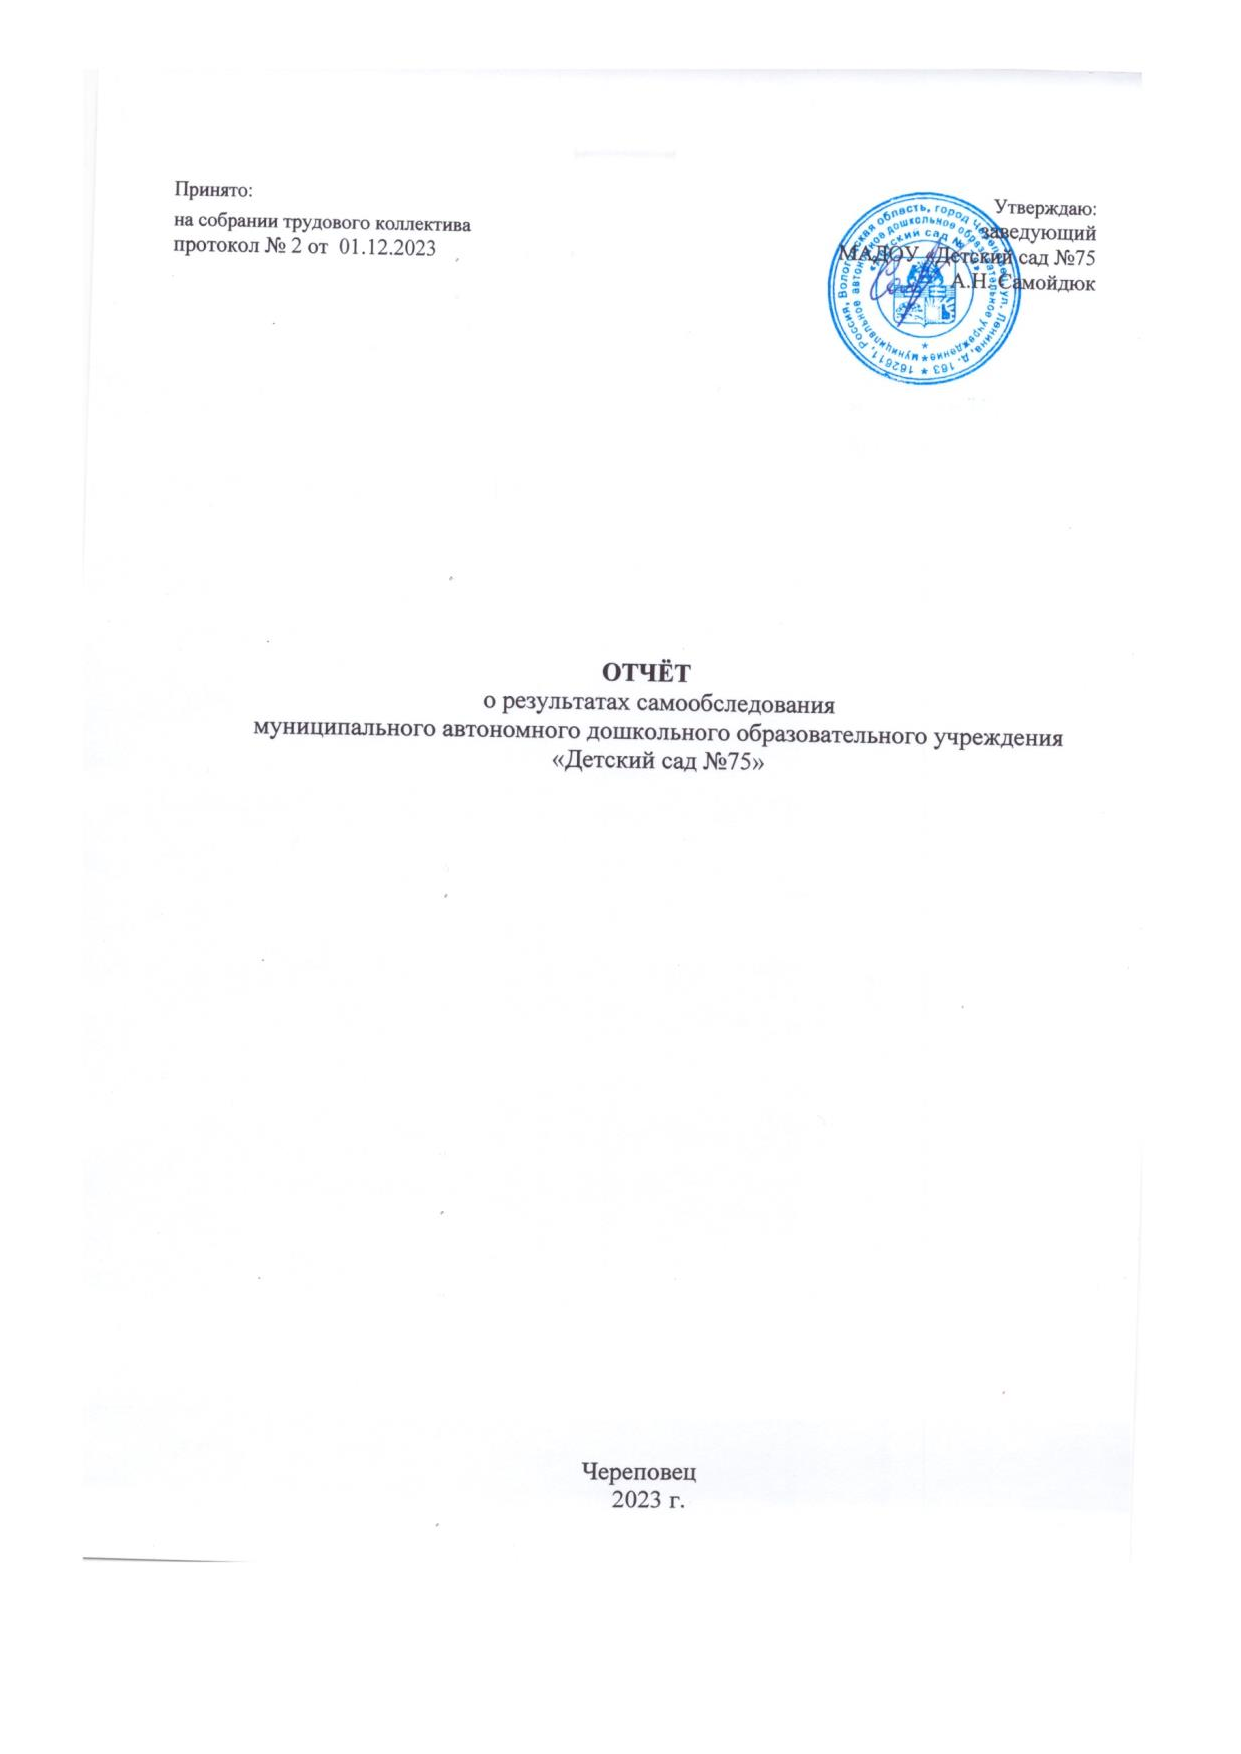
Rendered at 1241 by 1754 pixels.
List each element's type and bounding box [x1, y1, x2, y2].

picture [73, 59, 1152, 1583]
